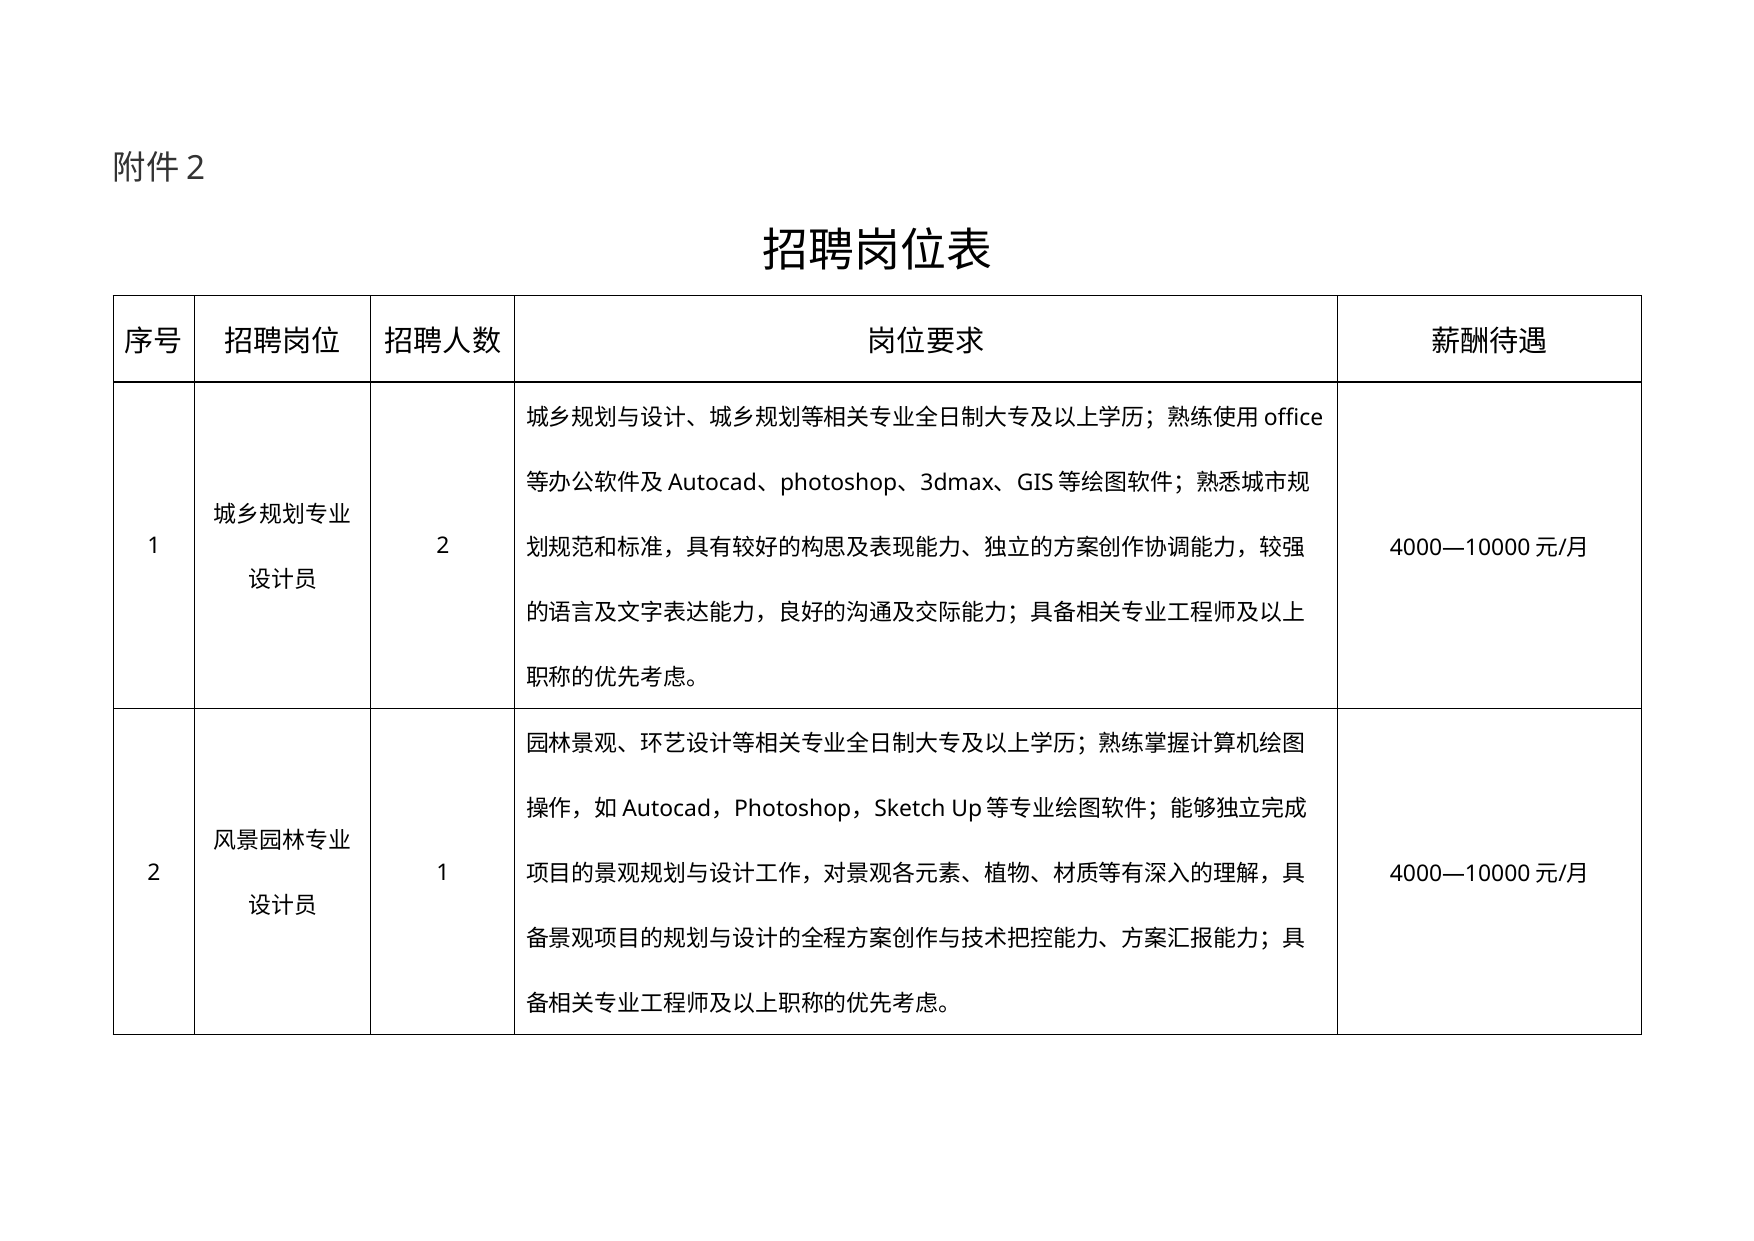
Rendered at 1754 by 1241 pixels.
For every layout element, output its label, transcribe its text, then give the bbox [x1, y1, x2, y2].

text 附件2 [112, 133, 1641, 198]
table_cell 4000—10000元/月 [1338, 709, 1641, 1033]
table_cell 1 [371, 709, 514, 1033]
table_cell 城乡规划与设计、城乡规划等相关专业全日制大专及以上学历；熟练使用office等办公软件及Autocad、photoshop、3dmax、GIS等绘图软件；熟悉城市规划规范和标准，具有较好的构思及表现能力、独立的方案创作协调能力，较强的语言及文字表达能力，良好的沟通及交际能力；具备相关专业工程师及以上职称的优先考虑。 [515, 383, 1337, 707]
table_cell 1 [114, 383, 194, 707]
table_cell 2 [371, 383, 514, 707]
table_cell 园林景观、环艺设计等相关专业全日制大专及以上学历；熟练掌握计算机绘图操作，如Autocad，Photoshop，Sketch Up等专业绘图软件；能够独立完成项目的景观规划与设计工作，对景观各元素、植物、材质等有深入的理解，具备景观项目的规划与设计的全程方案创作与技术把控能力、方案汇报能力；具备相关专业工程师及以上职称的优先考虑。 [515, 709, 1337, 1033]
table_header 序号 [114, 296, 194, 381]
table_cell 2 [114, 709, 194, 1033]
table_header 岗位要求 [515, 296, 1337, 381]
table_header 招聘人数 [371, 296, 514, 381]
table_cell 4000—10000元/月 [1338, 383, 1641, 707]
table_cell 风景园林专业设计员 [195, 709, 370, 1033]
table_header 薪酬待遇 [1338, 296, 1641, 381]
text 招聘岗位表 [112, 198, 1641, 295]
table_cell 城乡规划专业设计员 [195, 383, 370, 707]
table_header 招聘岗位 [195, 296, 370, 381]
